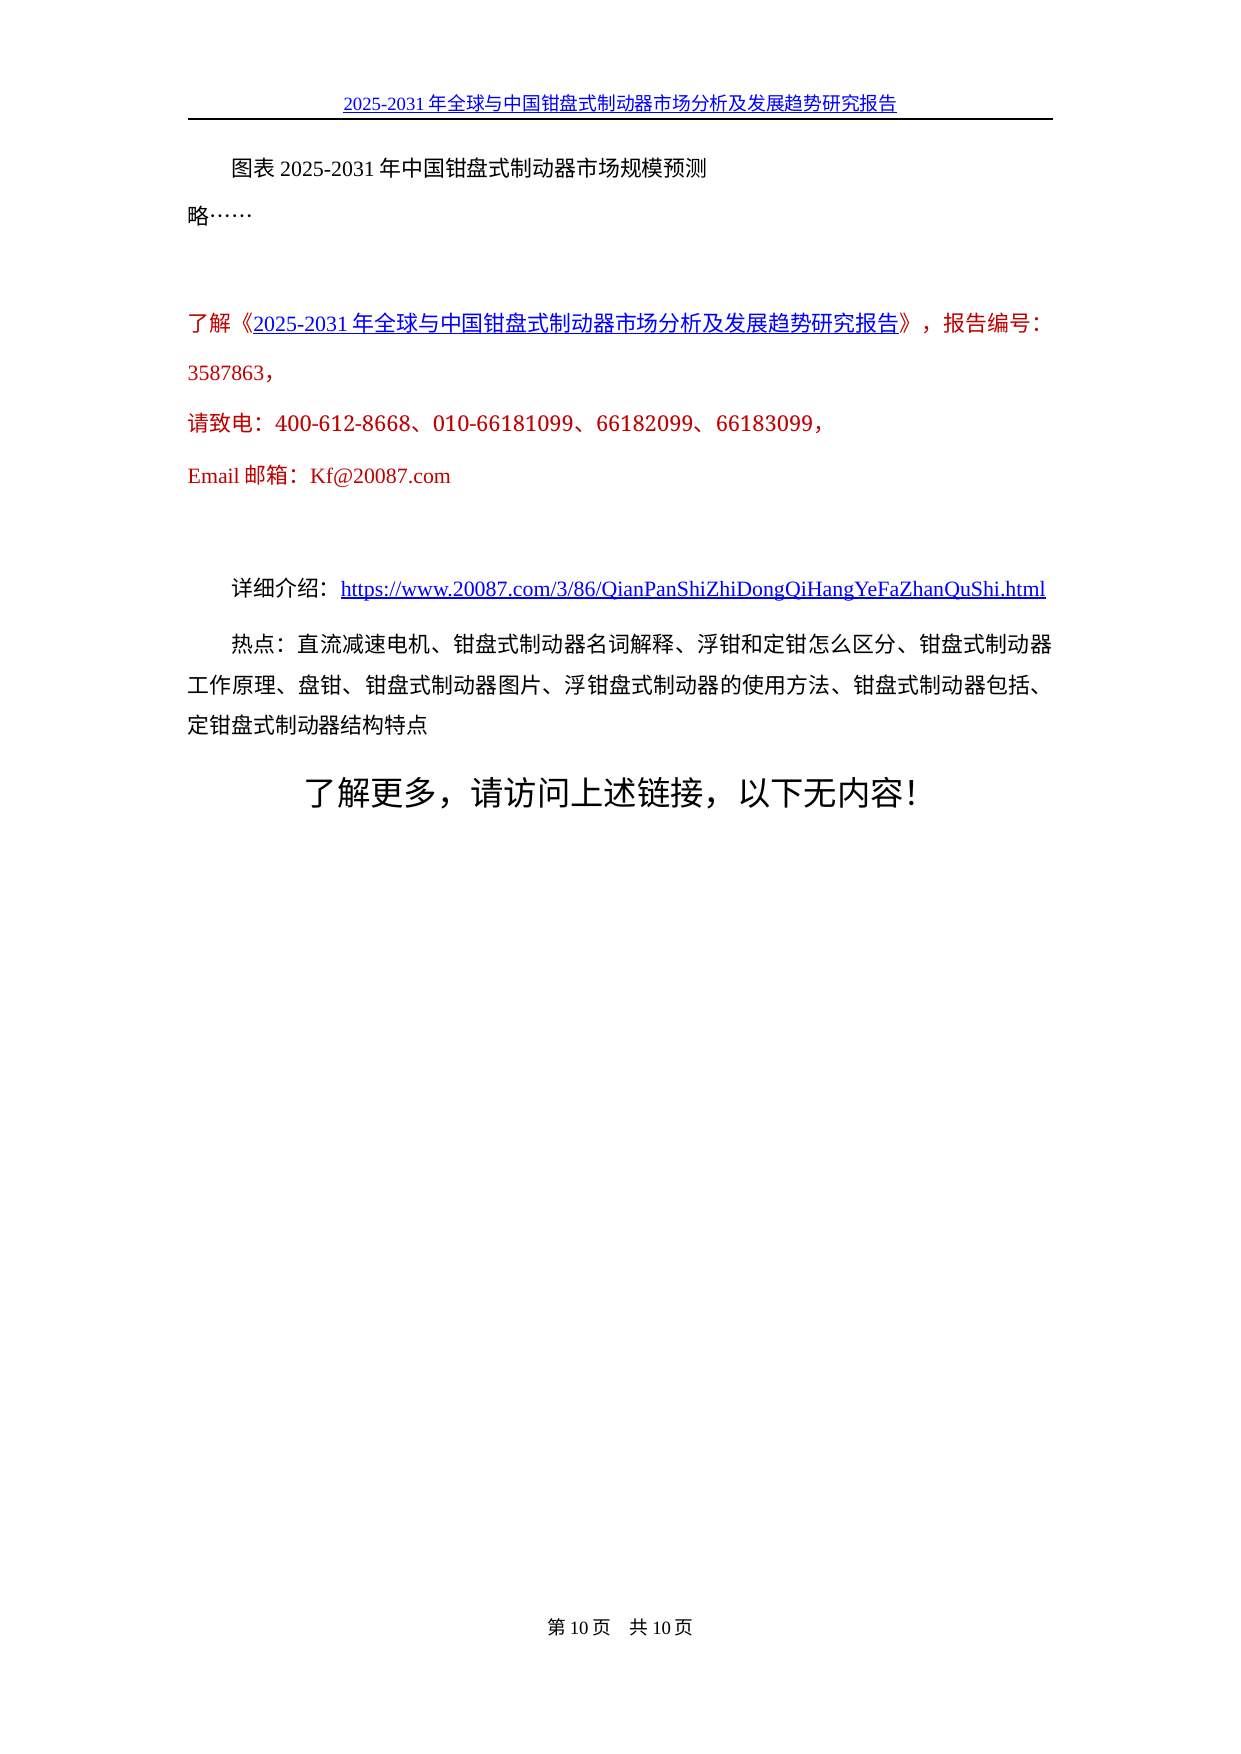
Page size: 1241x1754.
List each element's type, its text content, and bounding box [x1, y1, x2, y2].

text 了解《2025-2031年全球与中国钳盘式制动器市场分析及发展趋势研究报告》，报告编号：3587863， [187, 305, 1053, 387]
text Email邮箱：Kf@20087.com [187, 457, 1053, 490]
text 详细介绍：https://www.20087.com/3/86/QianPanShiZhiDongQiHangYeFaZhanQuShi.html [187, 570, 1053, 603]
text 热点：直流减速电机、钳盘式制动器名词解释、浮钳和定钳怎么区分、钳盘式制动器工作原理、盘钳、钳盘式制动器图片、浮钳盘式制动器的使用方法、钳盘式制动器包括、定钳盘式制动器结构特点 [187, 627, 1053, 741]
title 了解更多，请访问上述链接，以下无内容！ [187, 758, 1053, 823]
text 请致电：400-612-8668、010-66181099、66182099、66183099， [187, 406, 1053, 438]
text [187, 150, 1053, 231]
